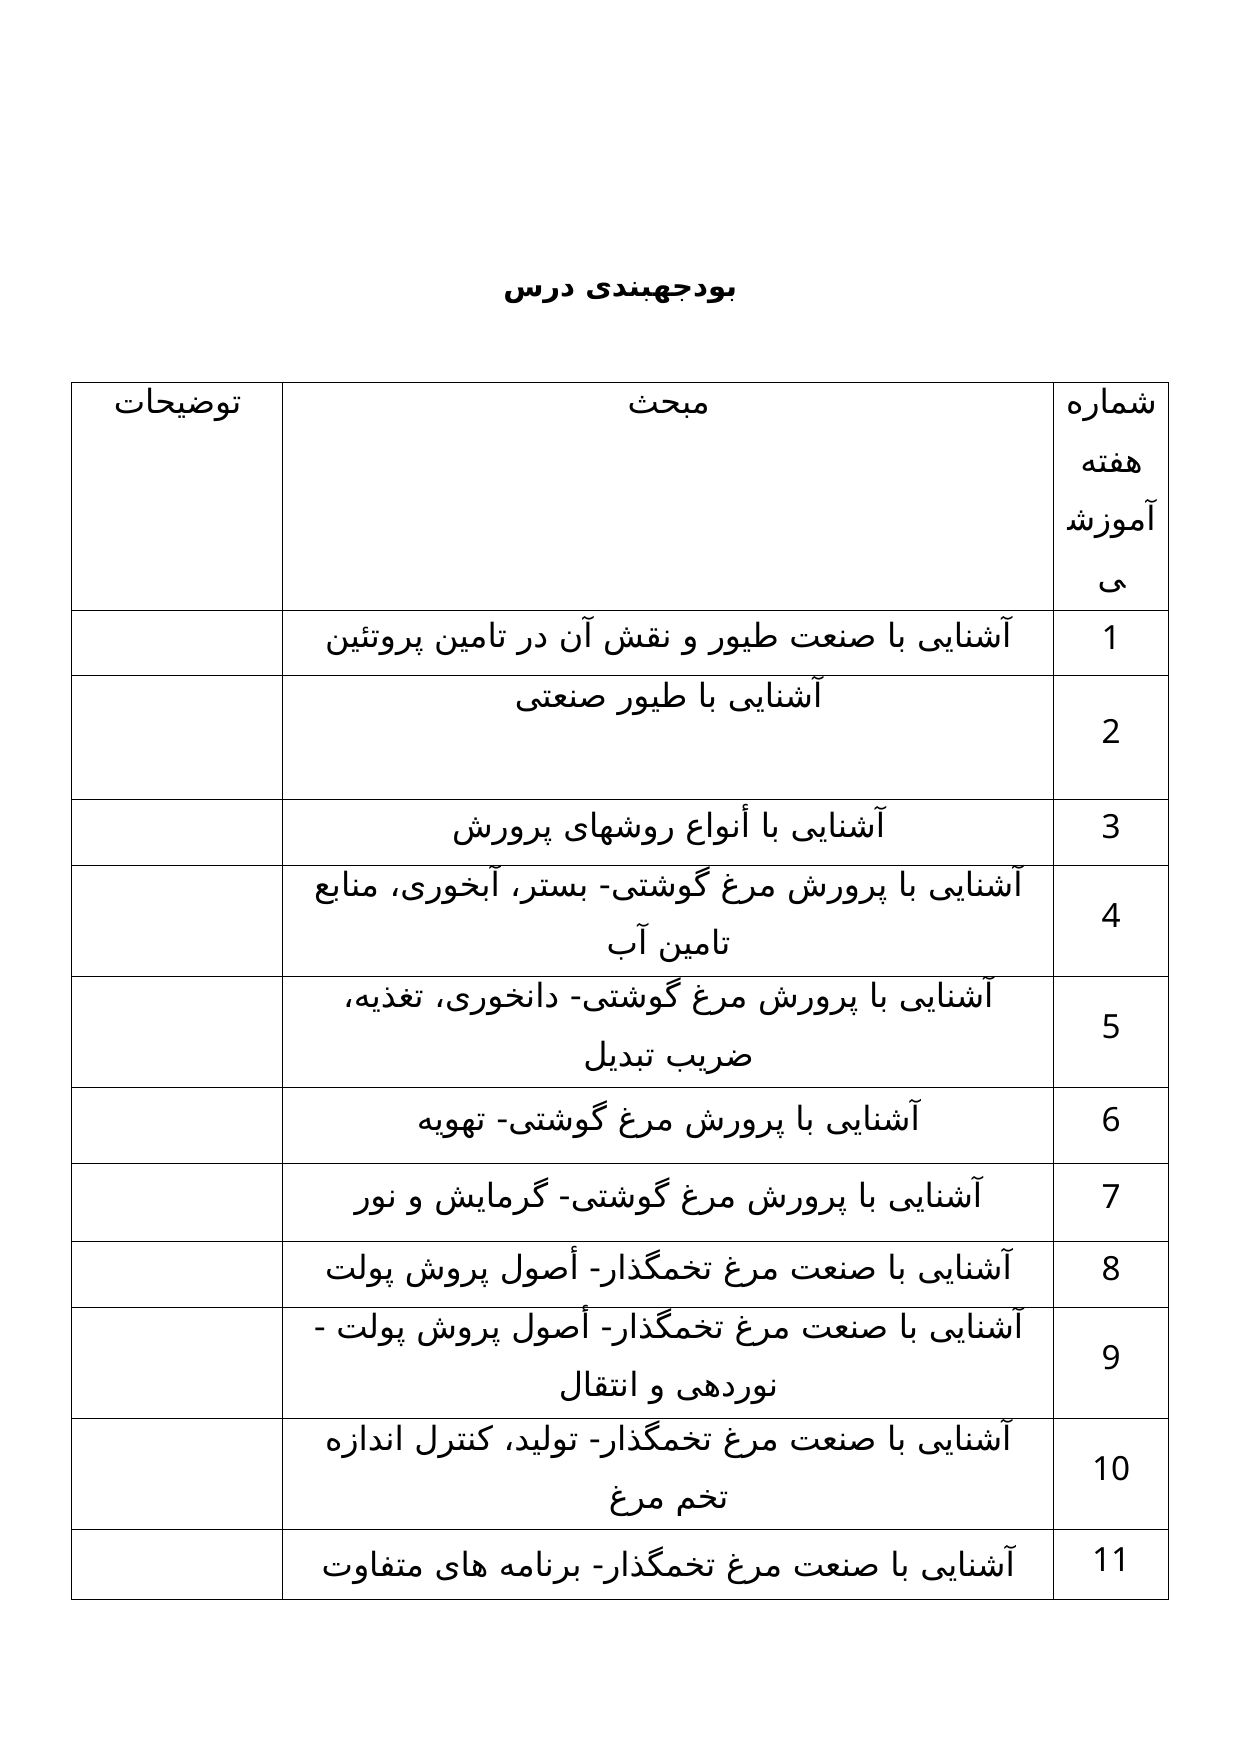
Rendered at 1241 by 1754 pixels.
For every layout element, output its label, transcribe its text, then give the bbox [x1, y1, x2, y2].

table_cell آشنایی با صنعت مرغ تخمگذار- تولید، کنترل اندازه تخم مرغ [283, 1419, 1053, 1529]
table_cell 9 [1054, 1308, 1168, 1418]
table_cell آشنایی با أنواع روشهای پرورش [283, 800, 1053, 864]
table_cell 6 [1054, 1088, 1168, 1163]
table_cell [72, 1242, 282, 1307]
table_cell 4 [1054, 866, 1168, 976]
table_cell [72, 1530, 282, 1599]
table_cell [72, 1308, 282, 1418]
table_cell آشنایی با صنعت مرغ تخمگذار- أصول پروش پولت -نوردهی و انتقال [283, 1308, 1053, 1418]
table_cell آشنایی با طیور صنعتی [283, 676, 1053, 799]
table_cell [72, 1088, 282, 1163]
table_cell 5 [1054, 977, 1168, 1087]
table_header توضیحات [72, 383, 282, 609]
table_cell آشنایی با پرورش مرغ گوشتی- بستر، آبخوری، منابع تامین آب [283, 866, 1053, 976]
table_cell 2 [1054, 676, 1168, 799]
text بودجهبندی درس [150, 269, 1090, 303]
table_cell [283, 1530, 1053, 1599]
table_cell آشنایی با پرورش مرغ گوشتی- تهویه [283, 1088, 1053, 1163]
table_cell 7 [1054, 1164, 1168, 1241]
table_cell [72, 611, 282, 675]
table_cell [72, 800, 282, 864]
table_cell 8 [1054, 1242, 1168, 1307]
table_cell 10 [1054, 1419, 1168, 1529]
table_cell آشنایی با صنعت مرغ تخمگذار- أصول پروش پولت [283, 1242, 1053, 1307]
table_cell [72, 866, 282, 976]
table_cell آشنایی با صنعت طیور و نقش آن در تامین پروتئین [283, 611, 1053, 675]
table_cell آشنایی با پرورش مرغ گوشتی- دانخوری، تغذیه، ضریب تبدیل [283, 977, 1053, 1087]
table_cell آشنایی با پرورش مرغ گوشتی- گرمایش و نور [283, 1164, 1053, 1241]
table_cell 1 [1054, 611, 1168, 675]
table_cell [72, 977, 282, 1087]
table_cell [72, 1419, 282, 1529]
table_cell [72, 1164, 282, 1241]
table_header شماره هفته آموزشی [1054, 383, 1168, 609]
table_cell 11 [1054, 1530, 1168, 1599]
table_cell [72, 676, 282, 799]
table_header مبحث [283, 383, 1053, 609]
table_cell 3 [1054, 800, 1168, 864]
